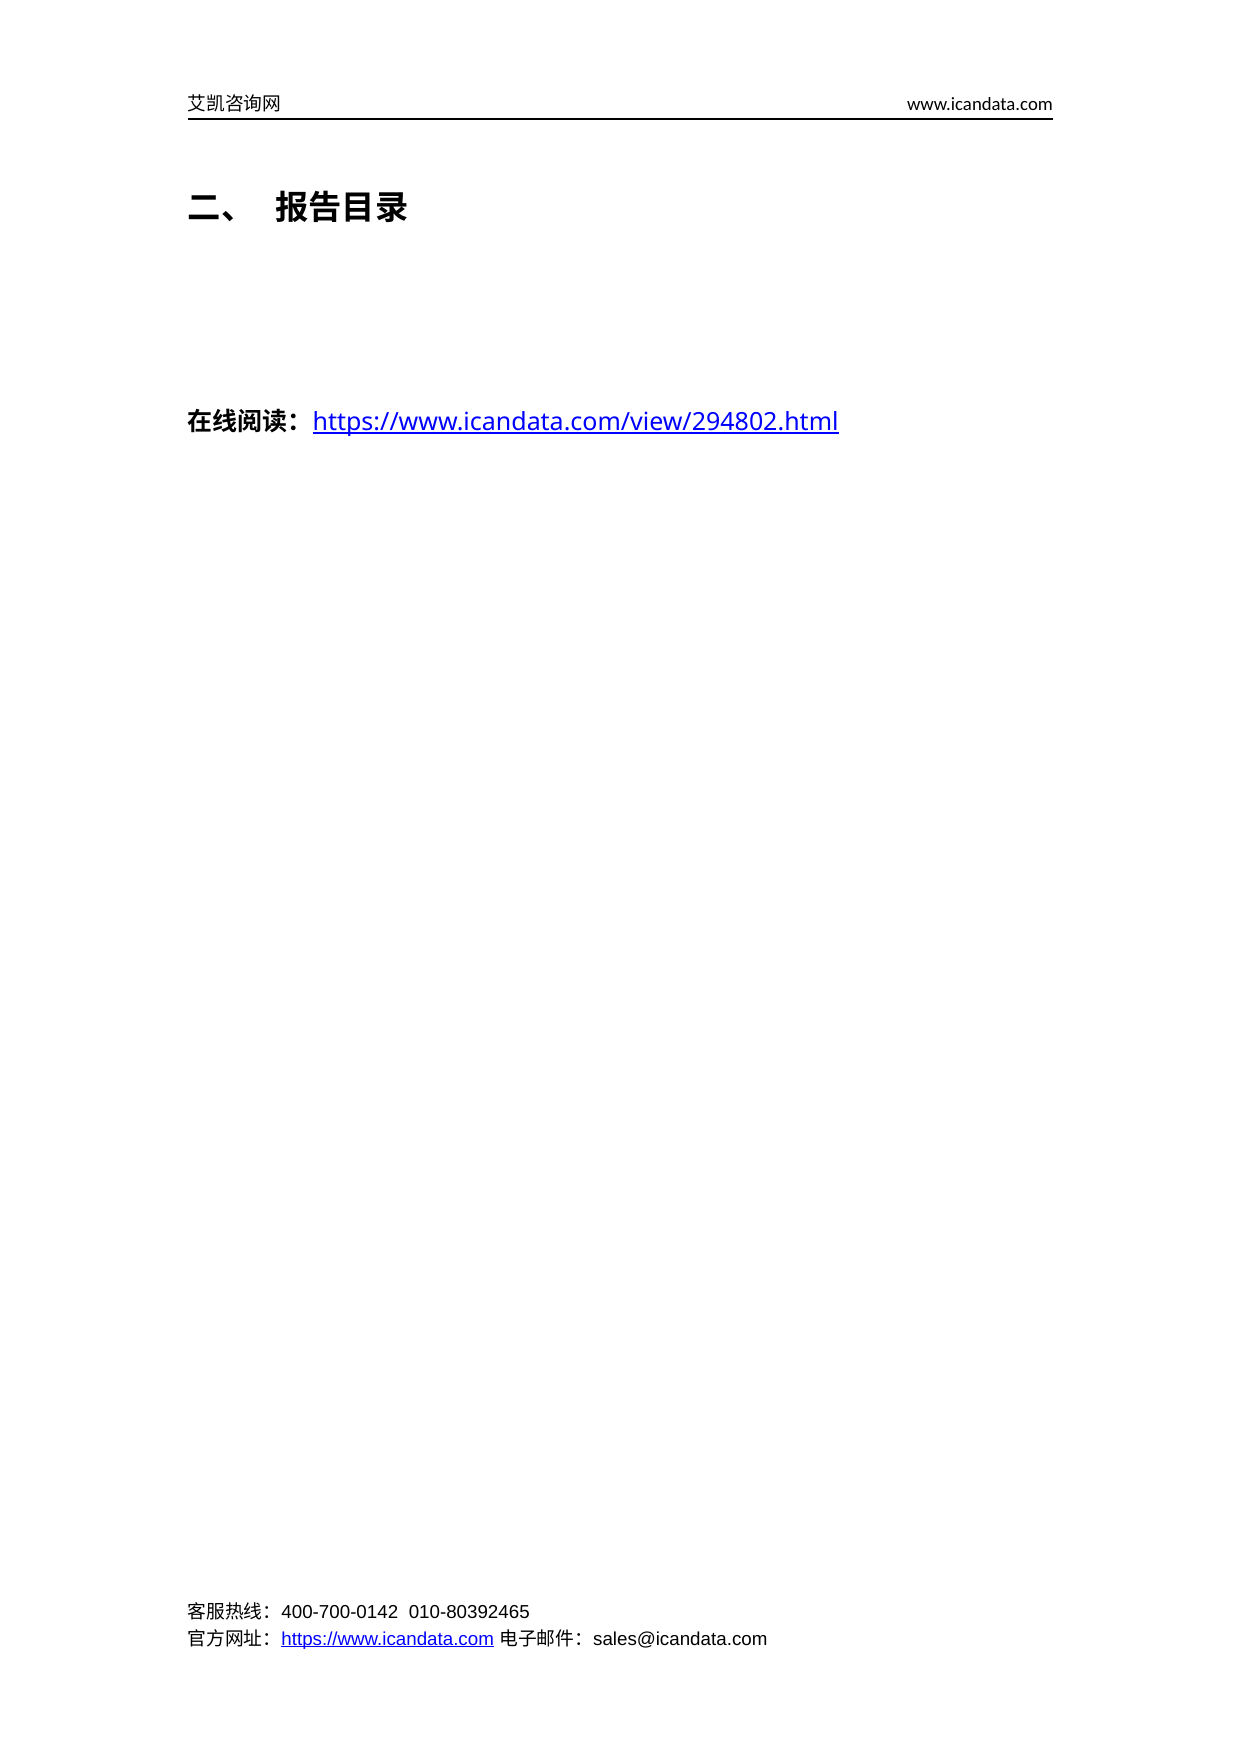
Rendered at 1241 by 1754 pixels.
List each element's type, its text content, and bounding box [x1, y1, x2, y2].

subtitle 报告目录 [187, 172, 1053, 237]
text 在线阅读：https://www.icandata.com/view/294802.html [187, 387, 1053, 452]
